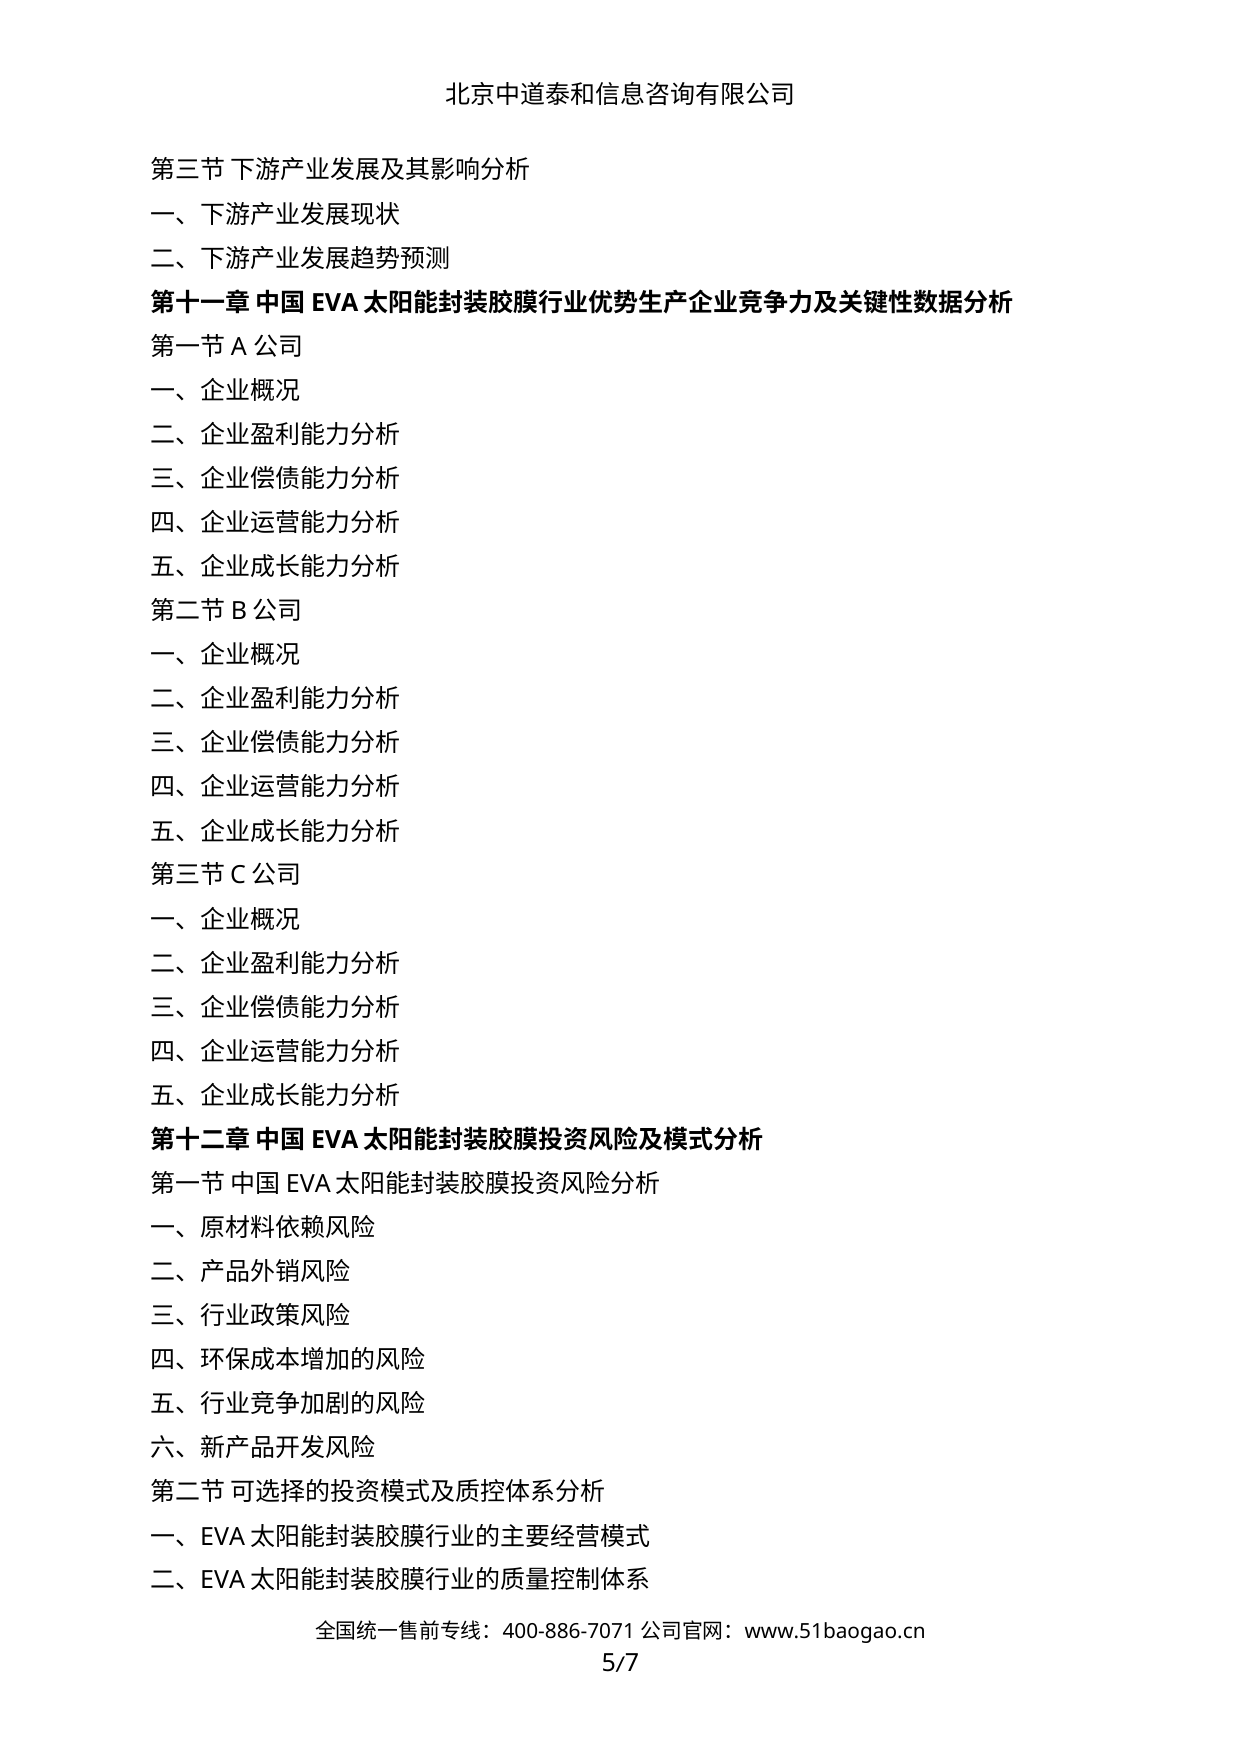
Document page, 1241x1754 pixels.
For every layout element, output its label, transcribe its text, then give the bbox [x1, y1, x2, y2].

text 二、产品外销风险 [150, 1252, 1090, 1288]
text 五、行业竞争加剧的风险 [150, 1384, 1090, 1420]
text 五、企业成长能力分析 [150, 811, 1090, 847]
text 第十二章 中国EVA太阳能封装胶膜投资风险及模式分析 [150, 1119, 1090, 1156]
text 三、企业偿债能力分析 [150, 723, 1090, 759]
text 一、企业概况 [150, 899, 1090, 935]
text 三、行业政策风险 [150, 1296, 1090, 1332]
text 第一节 中国EVA太阳能封装胶膜投资风险分析 [150, 1163, 1090, 1200]
text 第三节 下游产业发展及其影响分析 [150, 150, 1090, 186]
text 四、环保成本增加的风险 [150, 1340, 1090, 1376]
text 二、企业盈利能力分析 [150, 414, 1090, 451]
text 五、企业成长能力分析 [150, 1075, 1090, 1112]
text 三、企业偿债能力分析 [150, 987, 1090, 1023]
text 四、企业运营能力分析 [150, 1031, 1090, 1067]
text 三、企业偿债能力分析 [150, 458, 1090, 495]
text 六、新产品开发风险 [150, 1428, 1090, 1464]
text 第十一章 中国EVA太阳能封装胶膜行业优势生产企业竞争力及关键性数据分析 [150, 282, 1090, 318]
text 第三节C公司 [150, 855, 1090, 891]
text 一、企业概况 [150, 370, 1090, 407]
text 五、企业成长能力分析 [150, 547, 1090, 583]
text 二、企业盈利能力分析 [150, 943, 1090, 979]
text 一、下游产业发展现状 [150, 194, 1090, 230]
text 二、下游产业发展趋势预测 [150, 238, 1090, 274]
text 四、企业运营能力分析 [150, 767, 1090, 803]
text 一、EVA太阳能封装胶膜行业的主要经营模式 [150, 1516, 1090, 1552]
text 第二节 B公司 [150, 591, 1090, 627]
text 二、企业盈利能力分析 [150, 679, 1090, 715]
text 第一节 A 公司 [150, 326, 1090, 362]
text 一、原材料依赖风险 [150, 1207, 1090, 1244]
text 一、企业概况 [150, 635, 1090, 671]
text 二、EVA太阳能封装胶膜行业的质量控制体系 [150, 1560, 1090, 1596]
text 四、企业运营能力分析 [150, 502, 1090, 539]
text 第二节 可选择的投资模式及质控体系分析 [150, 1472, 1090, 1508]
